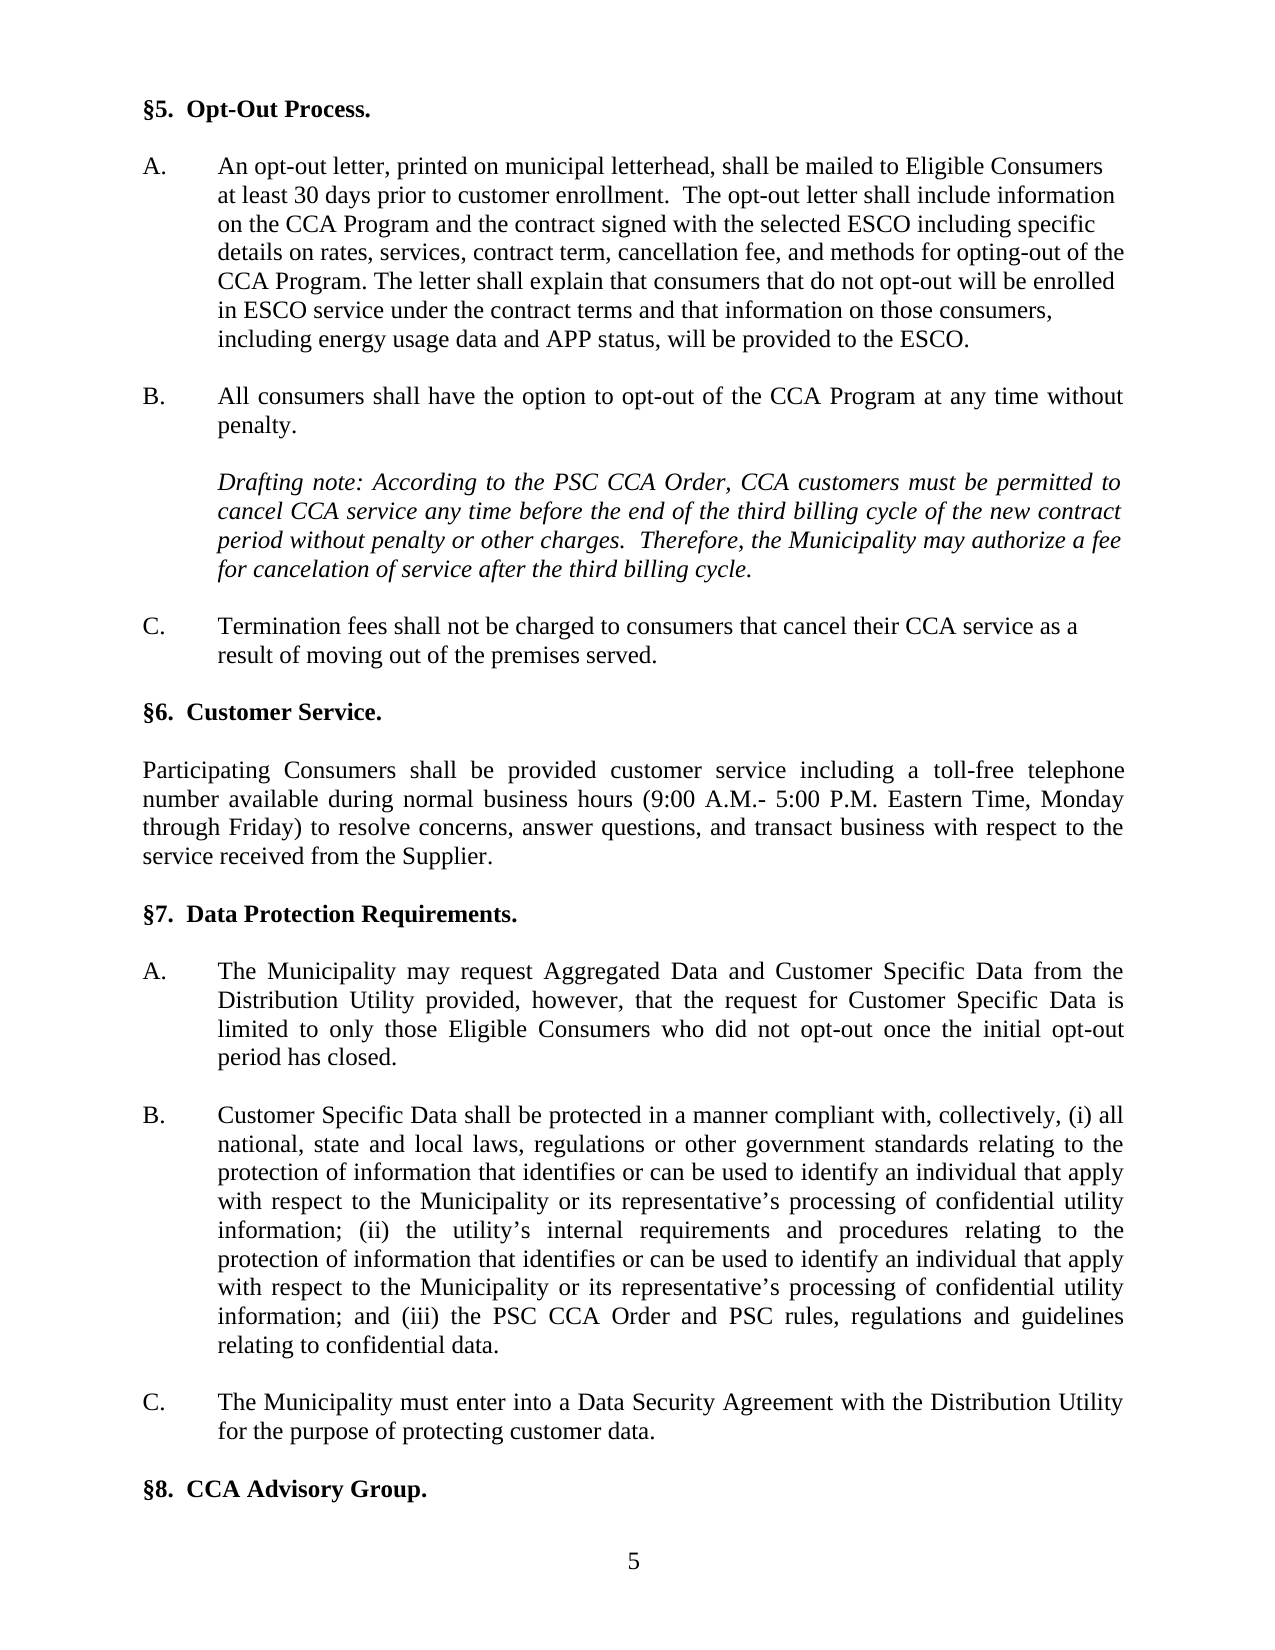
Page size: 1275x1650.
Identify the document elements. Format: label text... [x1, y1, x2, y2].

text C. Termination fees shall not be charged to consumers that cancel their CCA service as a result of moving out of the premises served. [142, 611, 1125, 669]
text §7. Data Protection Requirements. [142, 899, 1125, 927]
text A. The Municipality may request Aggregated Data and Customer Specific Data from the Distribution Utility provided, however, that the request for Customer Specific Data is limited to only those Eligible Consumers who did not opt-out once the initial opt-out period has closed. [142, 956, 1125, 1071]
text §5. Opt-Out Process. [142, 94, 1125, 122]
text Participating Consumers shall be provided customer service including a toll-free telephone number available during normal business hours (9:00 A.M.- 5:00 P.M. Eastern Time, Monday through Friday) to resolve concerns, answer questions, and transact business with respect to the service received from the Supplier. [142, 755, 1125, 870]
text §6. Customer Service. [142, 697, 1125, 726]
text B. All consumers shall have the option to opt-out of the CCA Program at any time without penalty. [142, 381, 1125, 439]
text A. An opt-out letter, printed on municipal letterhead, shall be mailed to Eligible Consumers at least 30 days prior to customer enrollment. The opt-out letter shall include information on the CCA Program and the contract signed with the selected ESCO including specific details on rates, services, contract term, cancellation fee, and methods for opting-out of the CCA Program. The letter shall explain that consumers that do not opt-out will be enrolled in ESCO service under the contract terms and that information on those consumers, including energy usage data and APP status, will be provided to the ESCO. [142, 151, 1125, 352]
text C. The Municipality must enter into a Data Security Agreement with the Distribution Utility for the purpose of protecting customer data. [142, 1387, 1125, 1445]
text Drafting note: According to the PSC CCA Order, CCA customers must be permitted to cancel CCA service any time before the end of the third billing cycle of the new contract period without penalty or other charges. Therefore, the Municipality may authorize a fee for cancelation of service after the third billing cycle. [142, 467, 1125, 582]
text §8. CCA Advisory Group. [142, 1474, 1125, 1502]
text B. Customer Specific Data shall be protected in a manner compliant with, collectively, (i) all national, state and local laws, regulations or other government standards relating to the protection of information that identifies or can be used to identify an individual that apply with respect to the Municipality or its representative’s processing of confidential utility information; (ii) the utility’s internal requirements and procedures relating to the protection of information that identifies or can be used to identify an individual that apply with respect to the Municipality or its representative’s processing of confidential utility information; and (iii) the PSC CCA Order and PSC rules, regulations and guidelines relating to confidential data. [142, 1100, 1125, 1359]
